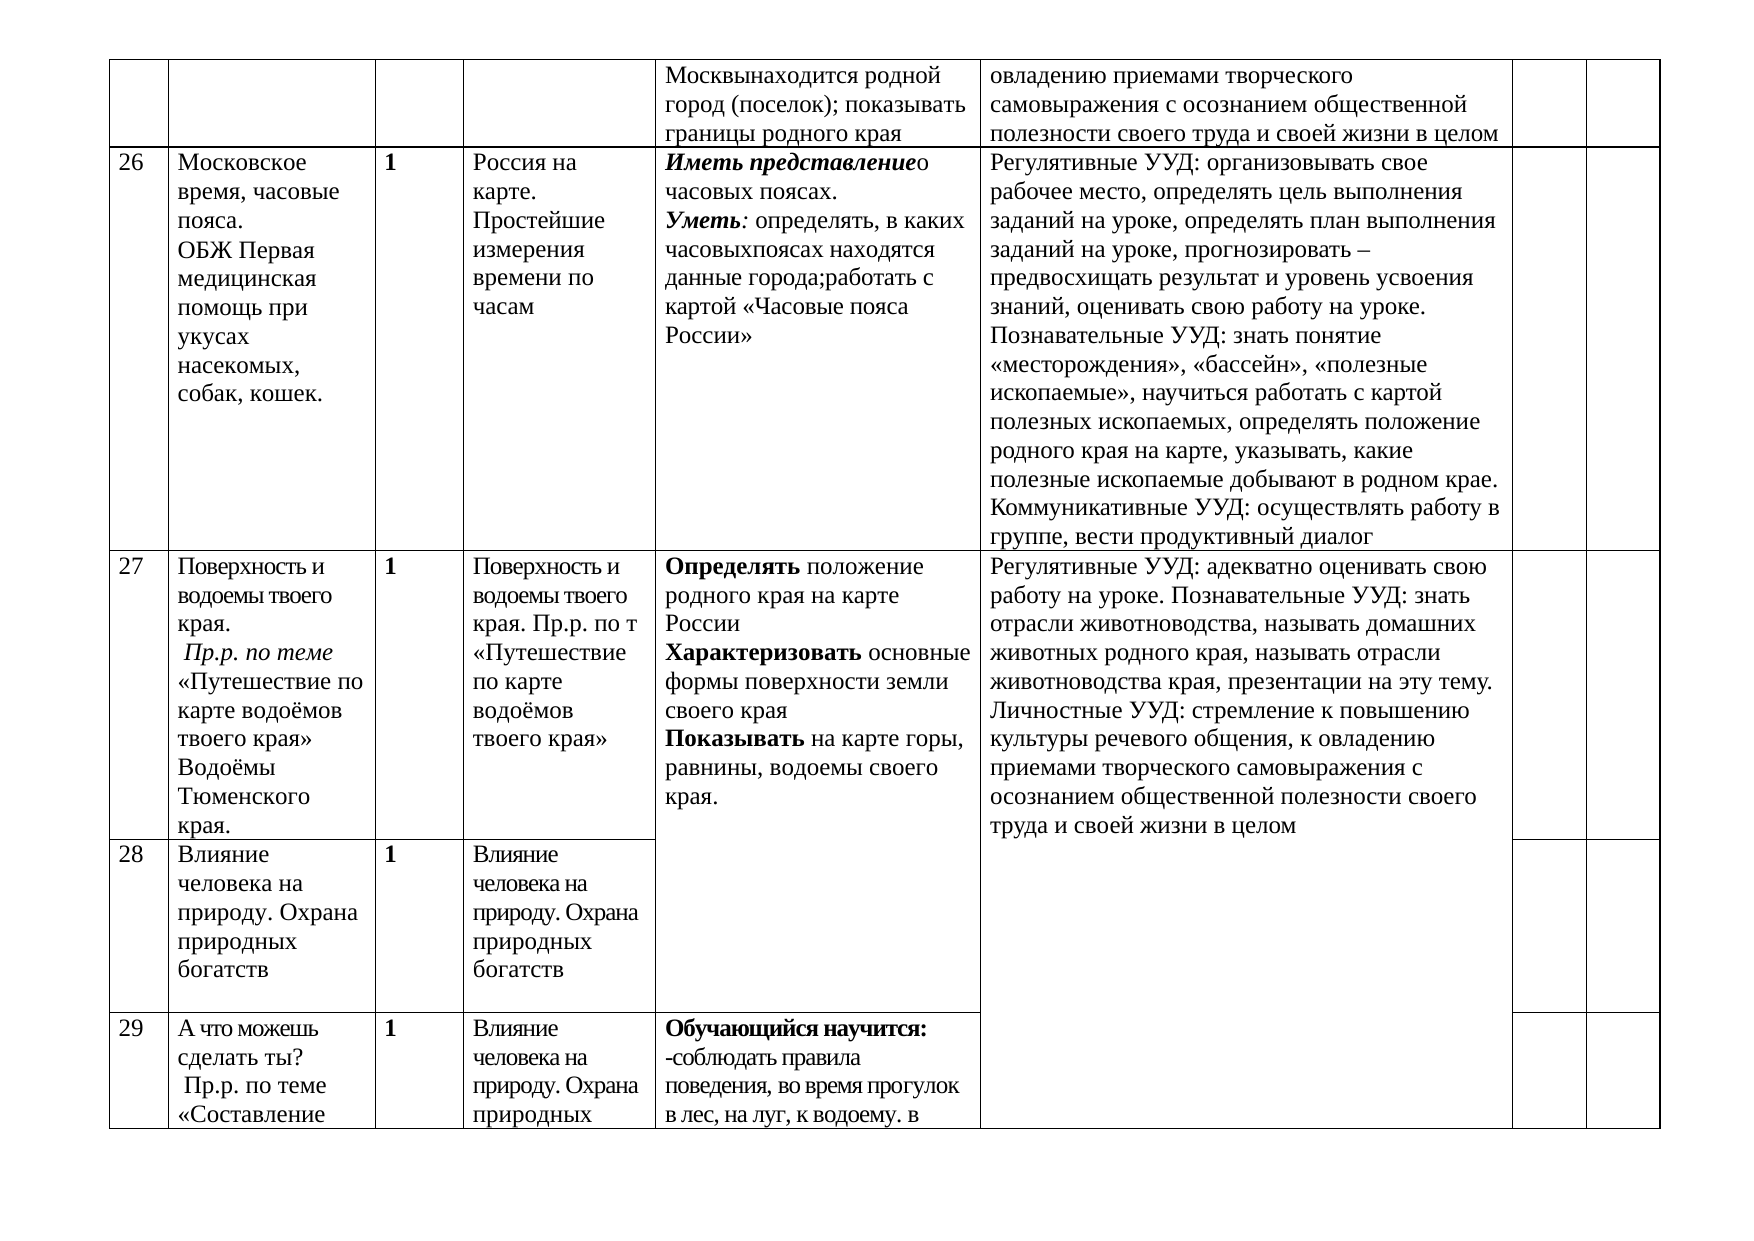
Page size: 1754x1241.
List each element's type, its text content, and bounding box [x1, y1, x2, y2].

table_cell 1 [376, 60, 463, 146]
table_cell [1513, 148, 1586, 550]
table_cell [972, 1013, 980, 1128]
table_cell [1513, 840, 1586, 1012]
table_cell [1587, 840, 1659, 1012]
table_cell 28 [110, 840, 168, 1012]
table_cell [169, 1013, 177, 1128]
table_cell [1513, 551, 1586, 838]
table_cell Иметь представлениео часовых поясах. Уметь: определять, в каких часовыхпоясах находятся данные города;работать с картой «Часовые пояса России» [656, 148, 980, 550]
table_cell [1587, 148, 1659, 550]
table_cell [1587, 60, 1659, 146]
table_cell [169, 60, 375, 146]
table_cell 29 [110, 1013, 168, 1128]
table_cell 1 [376, 148, 463, 550]
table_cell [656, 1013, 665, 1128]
table_cell Московское время, часовые пояса. ОБЖ Первая медицинская помощь при укусах насекомых, собак, кошек. [169, 148, 375, 550]
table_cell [464, 840, 655, 1012]
table_cell Поверхность и водоемы твоего края. Пр.р. по т «Путешествие по карте водоёмов твоего края» [464, 551, 655, 838]
table_cell 27 [110, 551, 168, 838]
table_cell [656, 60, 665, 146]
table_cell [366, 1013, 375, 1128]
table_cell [981, 60, 1512, 146]
table_cell [1587, 551, 1659, 838]
table_cell 1 [376, 840, 463, 1012]
table_cell [1587, 1013, 1659, 1128]
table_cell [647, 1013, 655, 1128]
table_cell 25 [110, 60, 168, 146]
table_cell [464, 60, 655, 146]
table_cell Определять положение родного края на карте России Характеризовать основные формы поверхности земли своего края Показывать на карте горы, равнины, водоемы своего края. [656, 551, 980, 1012]
table_cell Россия на карте. Простейшие измерения времени по часам [464, 148, 655, 550]
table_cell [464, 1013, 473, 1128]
table_cell 1 [376, 551, 463, 838]
table_cell Регулятивные УУД: адекватно оценивать свою работу на уроке. Познавательные УУД: знать отрасли животноводства, называть домашних животных родного края, называть отрасли животноводства края, презентации на эту тему. Личностные УУД: стремление к повышению культуры речевого общения, к овладению приемами творческого самовыражения с осознанием общественной полезности своего труда и своей жизни в целом [981, 551, 1512, 1128]
table_cell Влияние человека на природу. Охрана природных богатств [169, 840, 375, 1012]
table_cell [1513, 1013, 1586, 1128]
table_cell 26 [110, 148, 168, 550]
table_cell Регулятивные УУД: организовывать свое рабочее место, определять цель выполнения заданий на уроке, определять план выполнения заданий на уроке, прогнозировать – предвосхищать результат и уровень усвоения знаний, оценивать свою работу на уроке. Познавательные УУД: знать понятие «месторождения», «бассейн», «полезные ископаемые», научиться работать с картой полезных ископаемых, определять положение родного края на карте, указывать, какие полезные ископаемые добывают в родном крае. Коммуникативные УУД: осуществлять работу в группе, вести продуктивный диалог [981, 148, 1512, 550]
table_cell 1 [376, 1013, 463, 1128]
table_cell [1513, 60, 1586, 146]
table_cell Поверхность и водоемы твоего края. Пр.р. по теме «Путешествие по карте водоёмов твоего края» Водоёмы Тюменского края. [169, 551, 375, 838]
